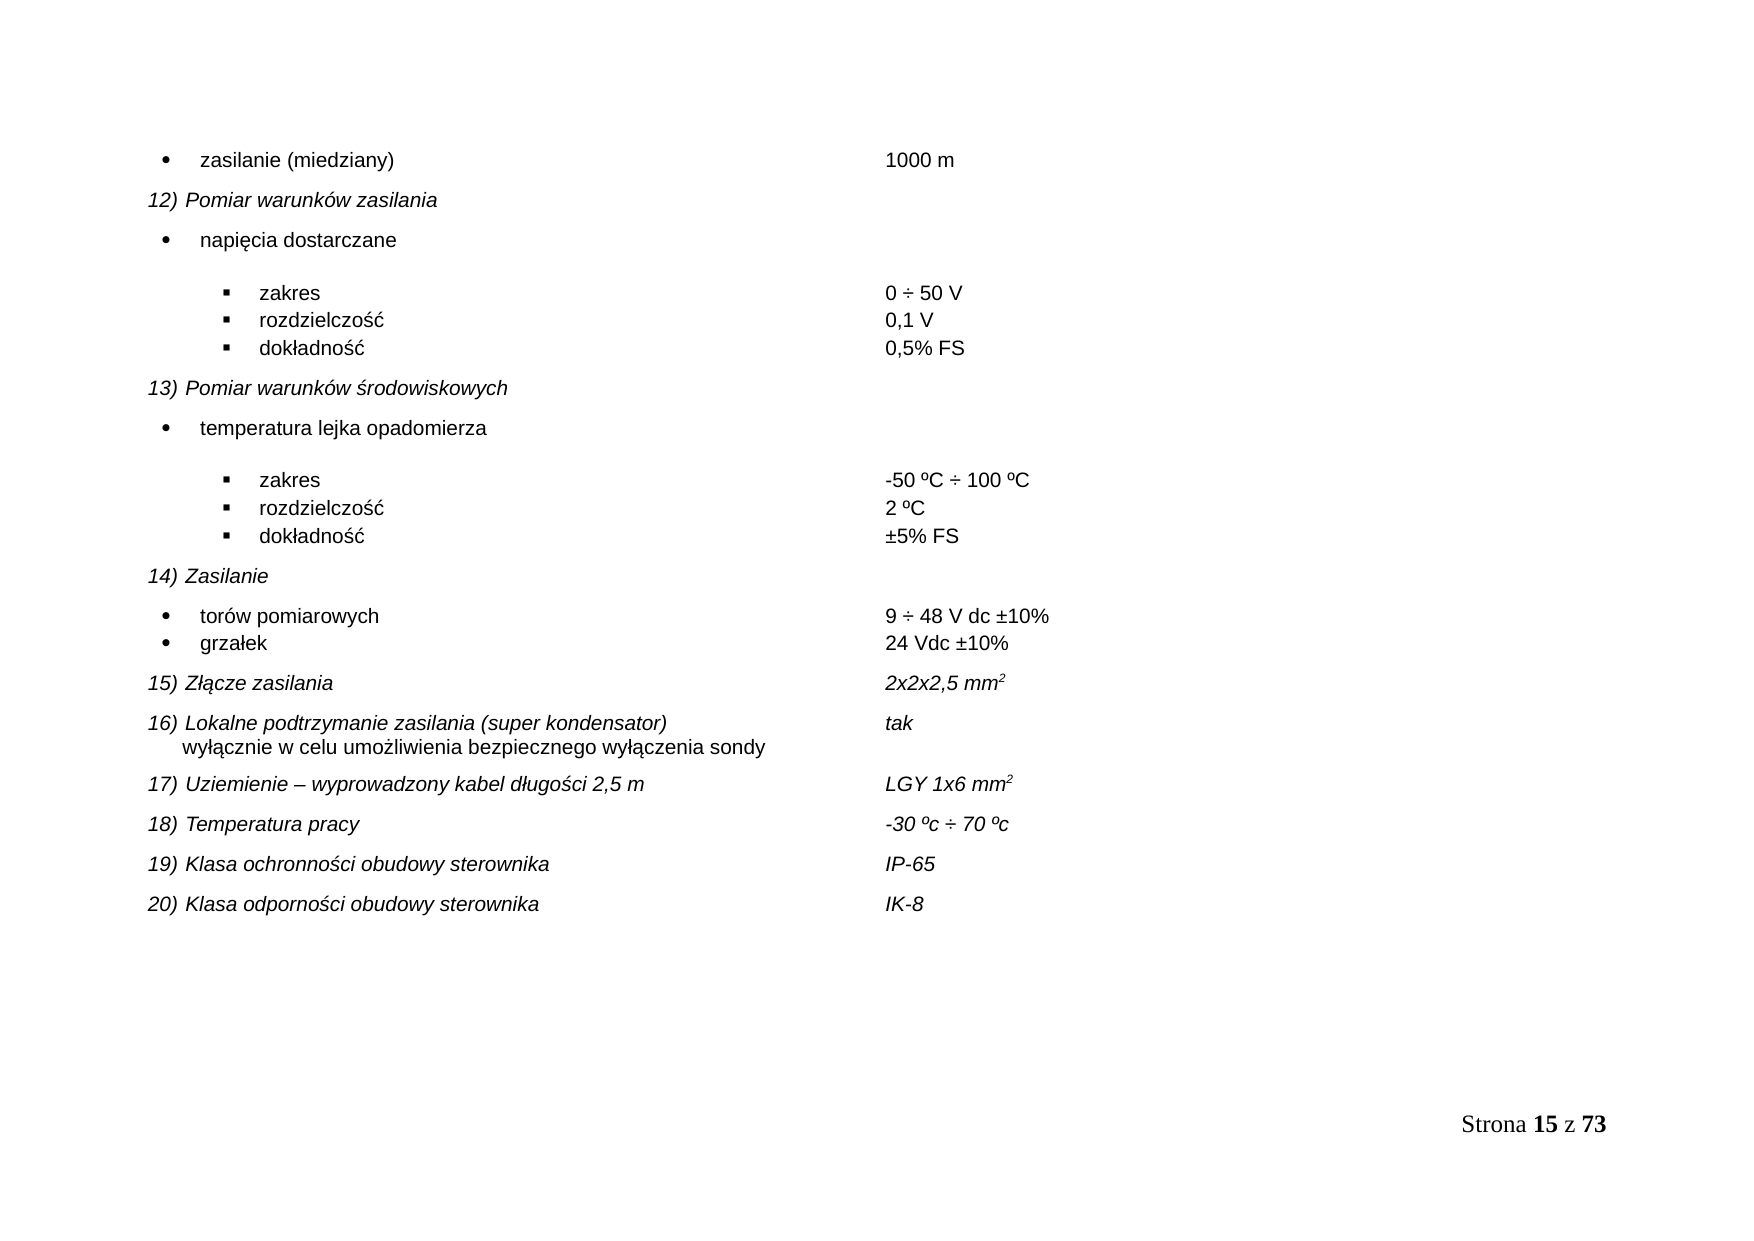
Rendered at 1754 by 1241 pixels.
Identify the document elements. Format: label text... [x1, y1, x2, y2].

list Złącze zasilania 2x2x2,5 mm2 [148, 671, 1606, 695]
list zasilanie (miedziany) 1000 m [162, 148, 1606, 172]
list Klasa odporności obudowy sterownika IK-8 [148, 892, 1606, 916]
list grzałek 24 Vdc ±10% [162, 631, 1606, 655]
list Zasilanie [148, 563, 1606, 587]
list zakres -50 ºC ÷ 100 ºC [222, 468, 1606, 492]
list Pomiar warunków środowiskowych [148, 376, 1606, 399]
list rozdzielczość 0,1 V [222, 308, 1606, 332]
list dokładność 0,5% FS [222, 336, 1606, 359]
list Temperatura pracy -30 ºc ÷ 70 ºc [148, 812, 1606, 836]
list rozdzielczość 2 ºC [222, 496, 1606, 520]
list Klasa ochronności obudowy sterownika IP-65 [148, 852, 1606, 876]
list Lokalne podtrzymanie zasilania (super kondensator) tak [148, 711, 1606, 735]
text wyłącznie w celu umożliwienia bezpiecznego wyłączenia sondy [148, 735, 1606, 759]
list Uziemienie – wyprowadzony kabel długości 2,5 m LGY 1x6 mm2 [148, 772, 1606, 796]
list dokładność ±5% FS [222, 523, 1606, 547]
list temperatura lejka opadomierza [162, 416, 1606, 440]
list Pomiar warunków zasilania [148, 188, 1606, 212]
list torów pomiarowych 9 ÷ 48 V dc ±10% [162, 603, 1606, 628]
list napięcia dostarczane [162, 228, 1606, 252]
list zakres 0 ÷ 50 V [222, 280, 1606, 304]
